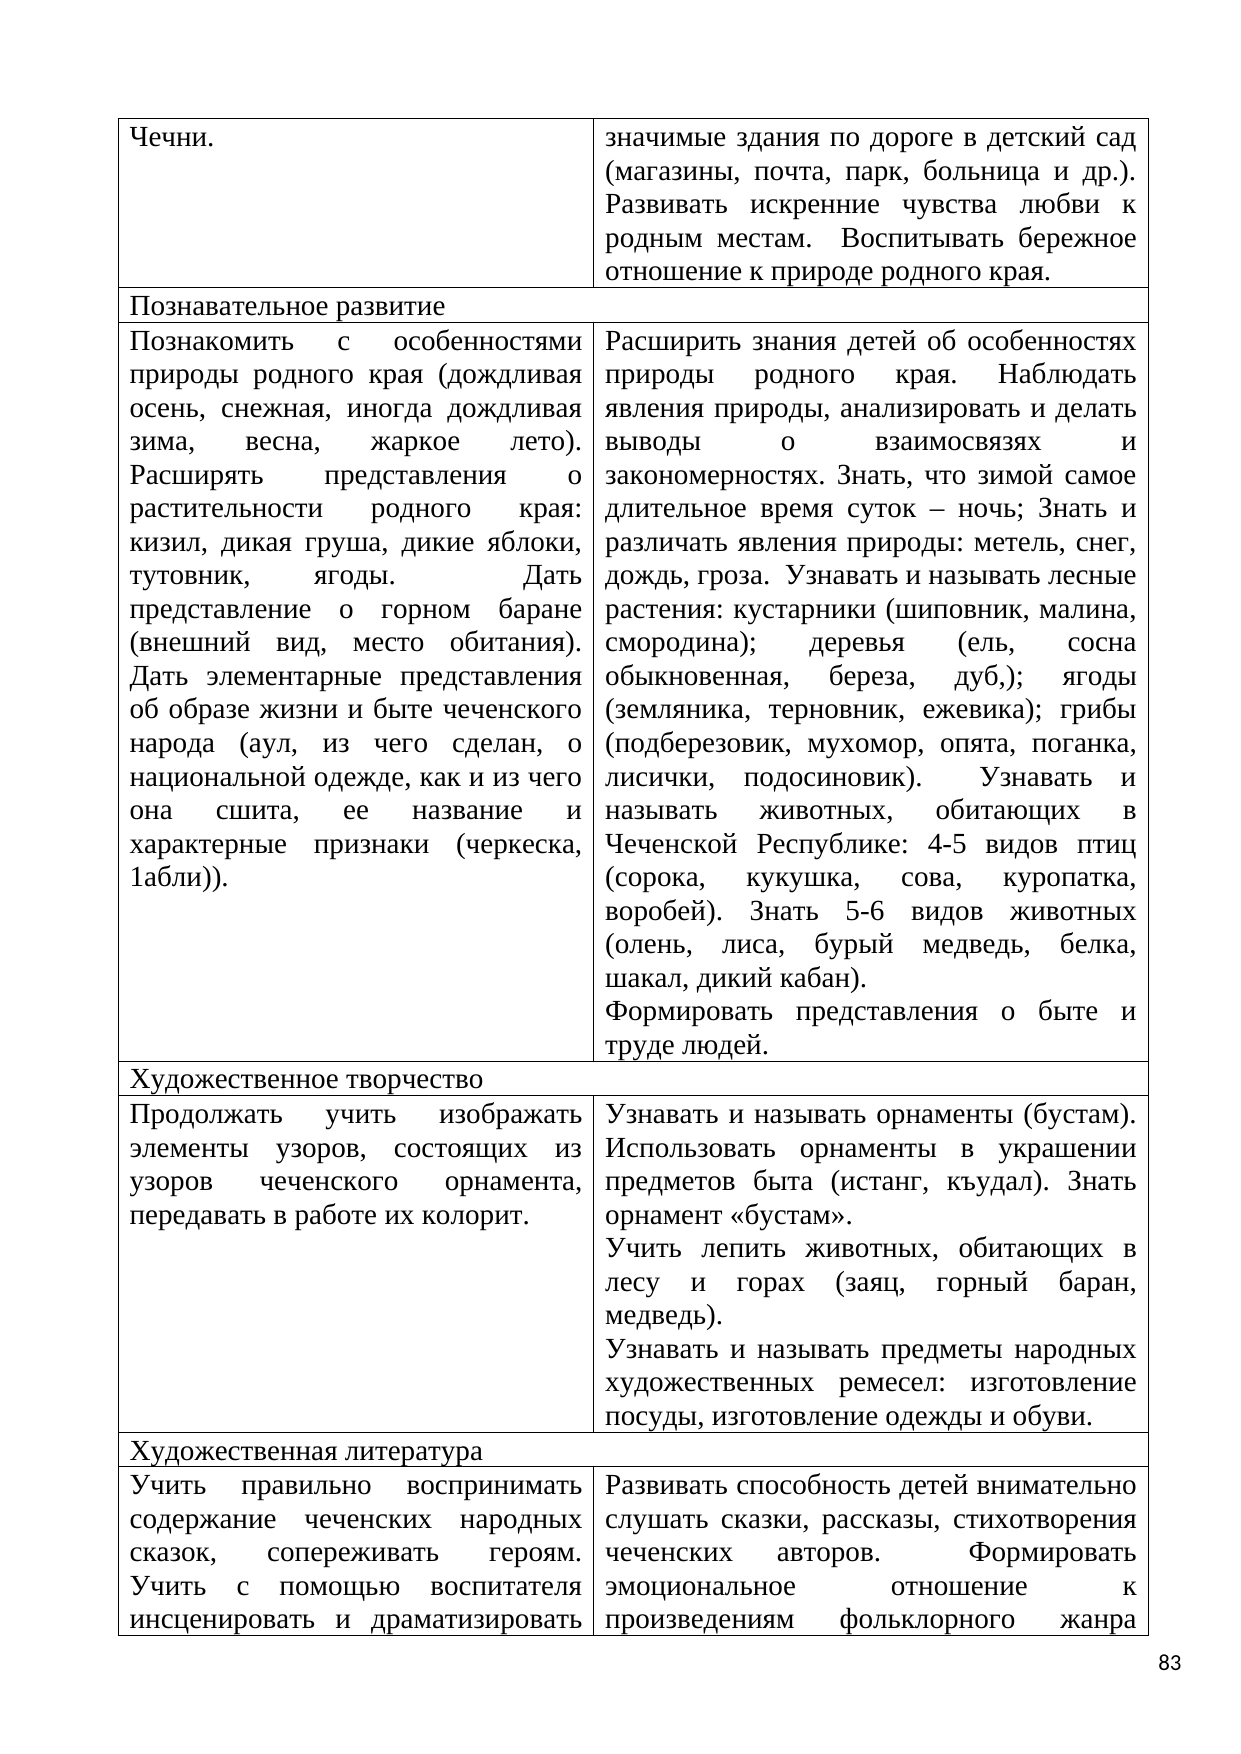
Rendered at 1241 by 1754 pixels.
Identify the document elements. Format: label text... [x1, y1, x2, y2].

table_cell Расширить знания детей об особенностях природы родного края. Наблюдать явления природы, анализировать и делать выводы о взаимосвязях и закономерностях. Знать, что зимой самое длительное время суток – ночь; Знать и различать явления природы: метель, снег, дождь, гроза. Узнавать и называть лесные растения: кустарники (шиповник, малина, смородина); деревья (ель, сосна обыкновенная, береза, дуб,); ягоды (земляника, терновник, ежевика); грибы (подберезовик, мухомор, опята, поганка, лисички, подосиновик). Узнавать и называть животных, обитающих в Чеченской Республике: 4-5 видов птиц (сорока, кукушка, сова, куропатка, воробей). Знать 5-6 видов животных (олень, лиса, бурый медведь, белка, шакал, дикий кабан). Формировать представления о быте и труде людей. [594, 323, 1148, 1061]
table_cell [119, 1467, 593, 1635]
table_cell Художественное творчество [119, 1062, 1148, 1095]
table_cell Продолжать учить изображать элементы узоров, состоящих из узоров чеченского орнамента, передавать в работе их колорит. [119, 1096, 593, 1432]
table_cell Узнавать и называть орнаменты (бустам). Использовать орнаменты в украшении предметов быта (истанг, къудал). Знать орнамент «бустам». Учить лепить животных, обитающих в лесу и горах (заяц, горный баран, медведь). Узнавать и называть предметы народных художественных ремесел: изготовление посуды, изготовление одежды и обуви. [594, 1096, 1148, 1432]
table_cell Познавательное развитие [119, 288, 1148, 322]
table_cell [594, 119, 1148, 287]
table_cell Художественная литература [119, 1433, 1148, 1466]
table_cell Познакомить с особенностями природы родного края (дождливая осень, снежная, иногда дождливая зима, весна, жаркое лето). Расширять представления о растительности родного края: кизил, дикая груша, дикие яблоки, тутовник, ягоды. Дать представление о горном баране (внешний вид, место обитания). Дать элементарные представления об образе жизни и быте чеченского народа (аул, из чего сделан, о национальной одежде, как и из чего она сшита, ее название и характерные признаки (черкеска, 1абли)). [119, 323, 593, 1061]
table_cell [594, 1467, 1148, 1635]
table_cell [119, 119, 593, 287]
